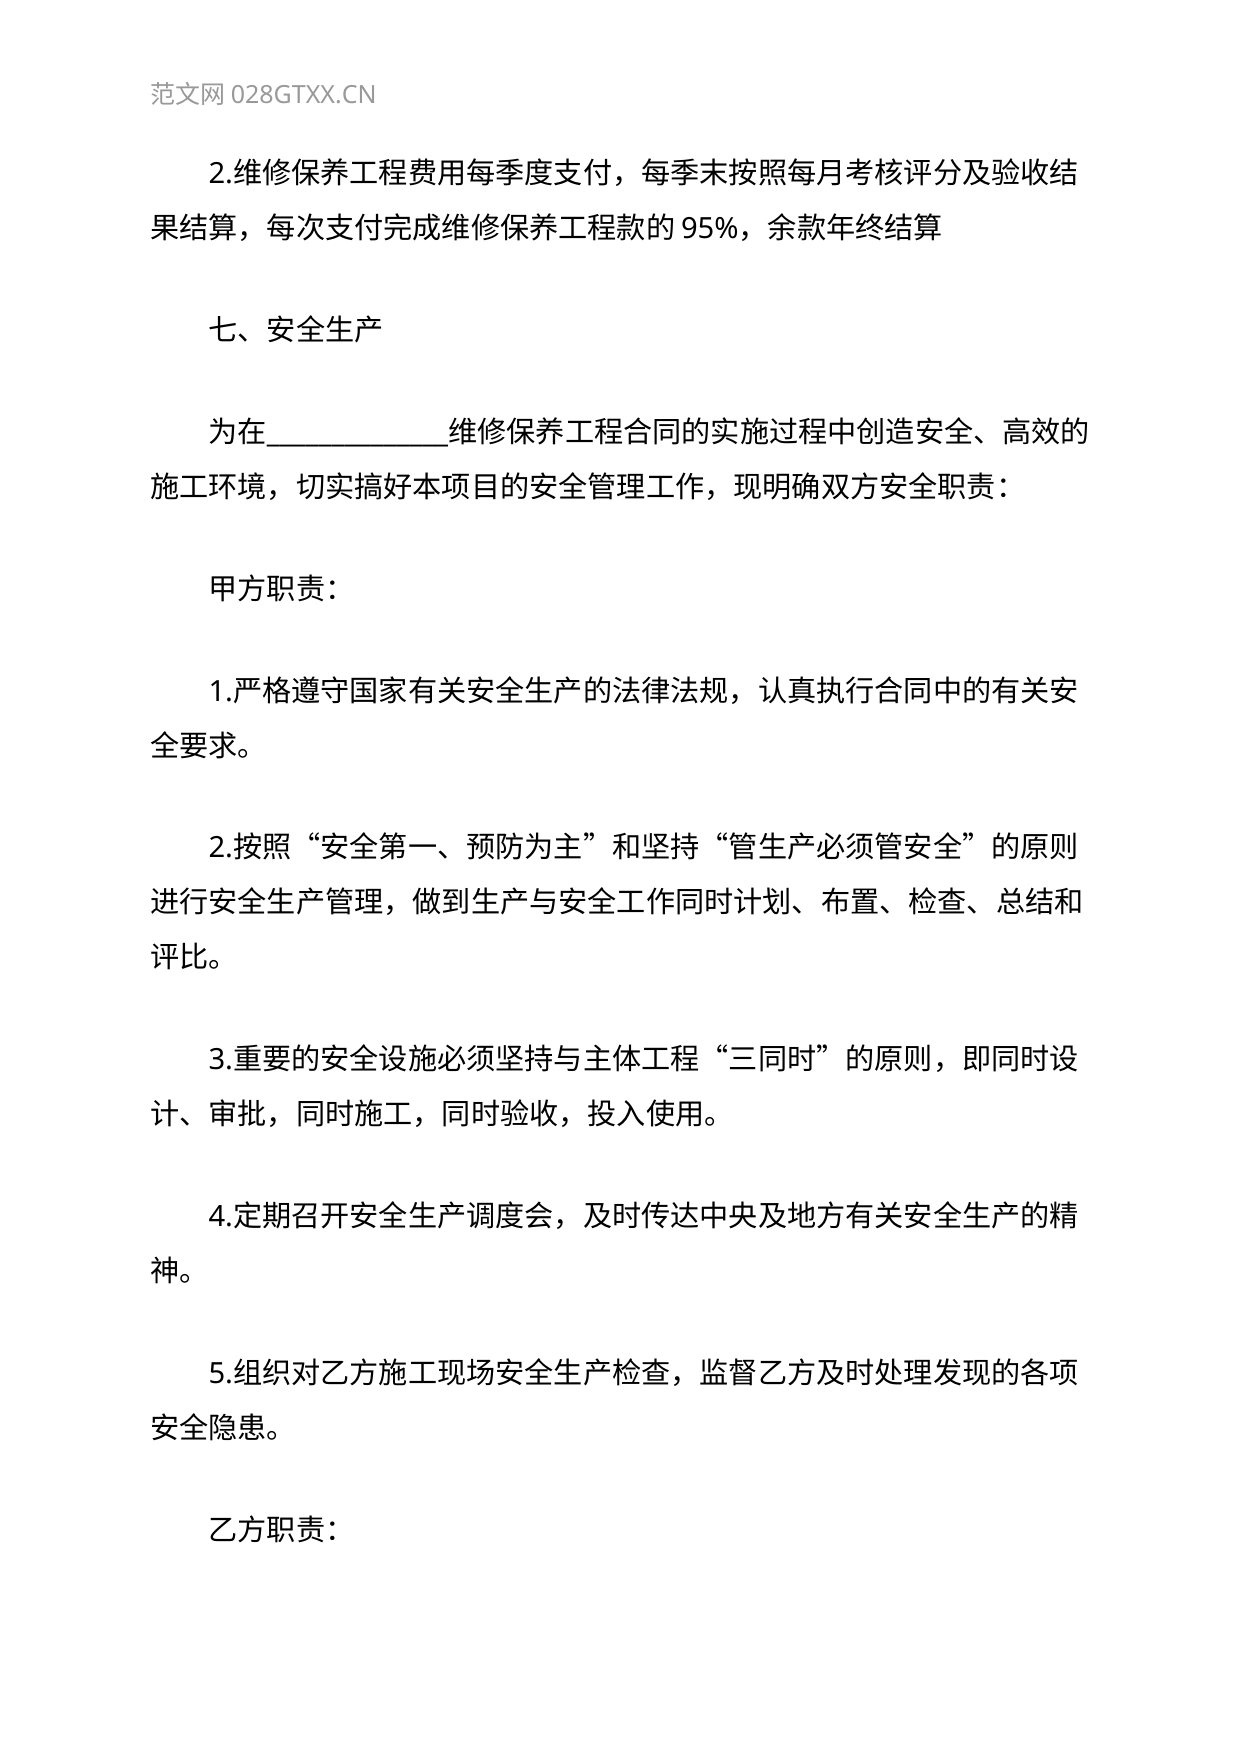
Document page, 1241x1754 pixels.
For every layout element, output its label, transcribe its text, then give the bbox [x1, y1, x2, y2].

text 为在______________维修保养工程合同的实施过程中创造安全、高效的施工环境，切实搞好本项目的安全管理工作，现明确双方安全职责： [150, 409, 1090, 506]
text 2.按照“安全第一、预防为主”和坚持“管生产必须管安全”的原则进行安全生产管理，做到生产与安全工作同时计划、布置、检查、总结和评比。 [150, 824, 1090, 976]
text 1.严格遵守国家有关安全生产的法律法规，认真执行合同中的有关安全要求。 [150, 667, 1090, 764]
text 七、安全生产 [150, 307, 1090, 349]
text 甲方职责： [150, 566, 1090, 608]
text 3.重要的安全设施必须坚持与主体工程“三同时”的原则，即同时设计、审批，同时施工，同时验收，投入使用。 [150, 1036, 1090, 1133]
text 乙方职责： [150, 1506, 1090, 1548]
text 2.维修保养工程费用每季度支付，每季末按照每月考核评分及验收结果结算，每次支付完成维修保养工程款的95%，余款年终结算 [150, 150, 1090, 247]
text 5.组织对乙方施工现场安全生产检查，监督乙方及时处理发现的各项安全隐患。 [150, 1349, 1090, 1447]
text 4.定期召开安全生产调度会，及时传达中央及地方有关安全生产的精神。 [150, 1192, 1090, 1290]
